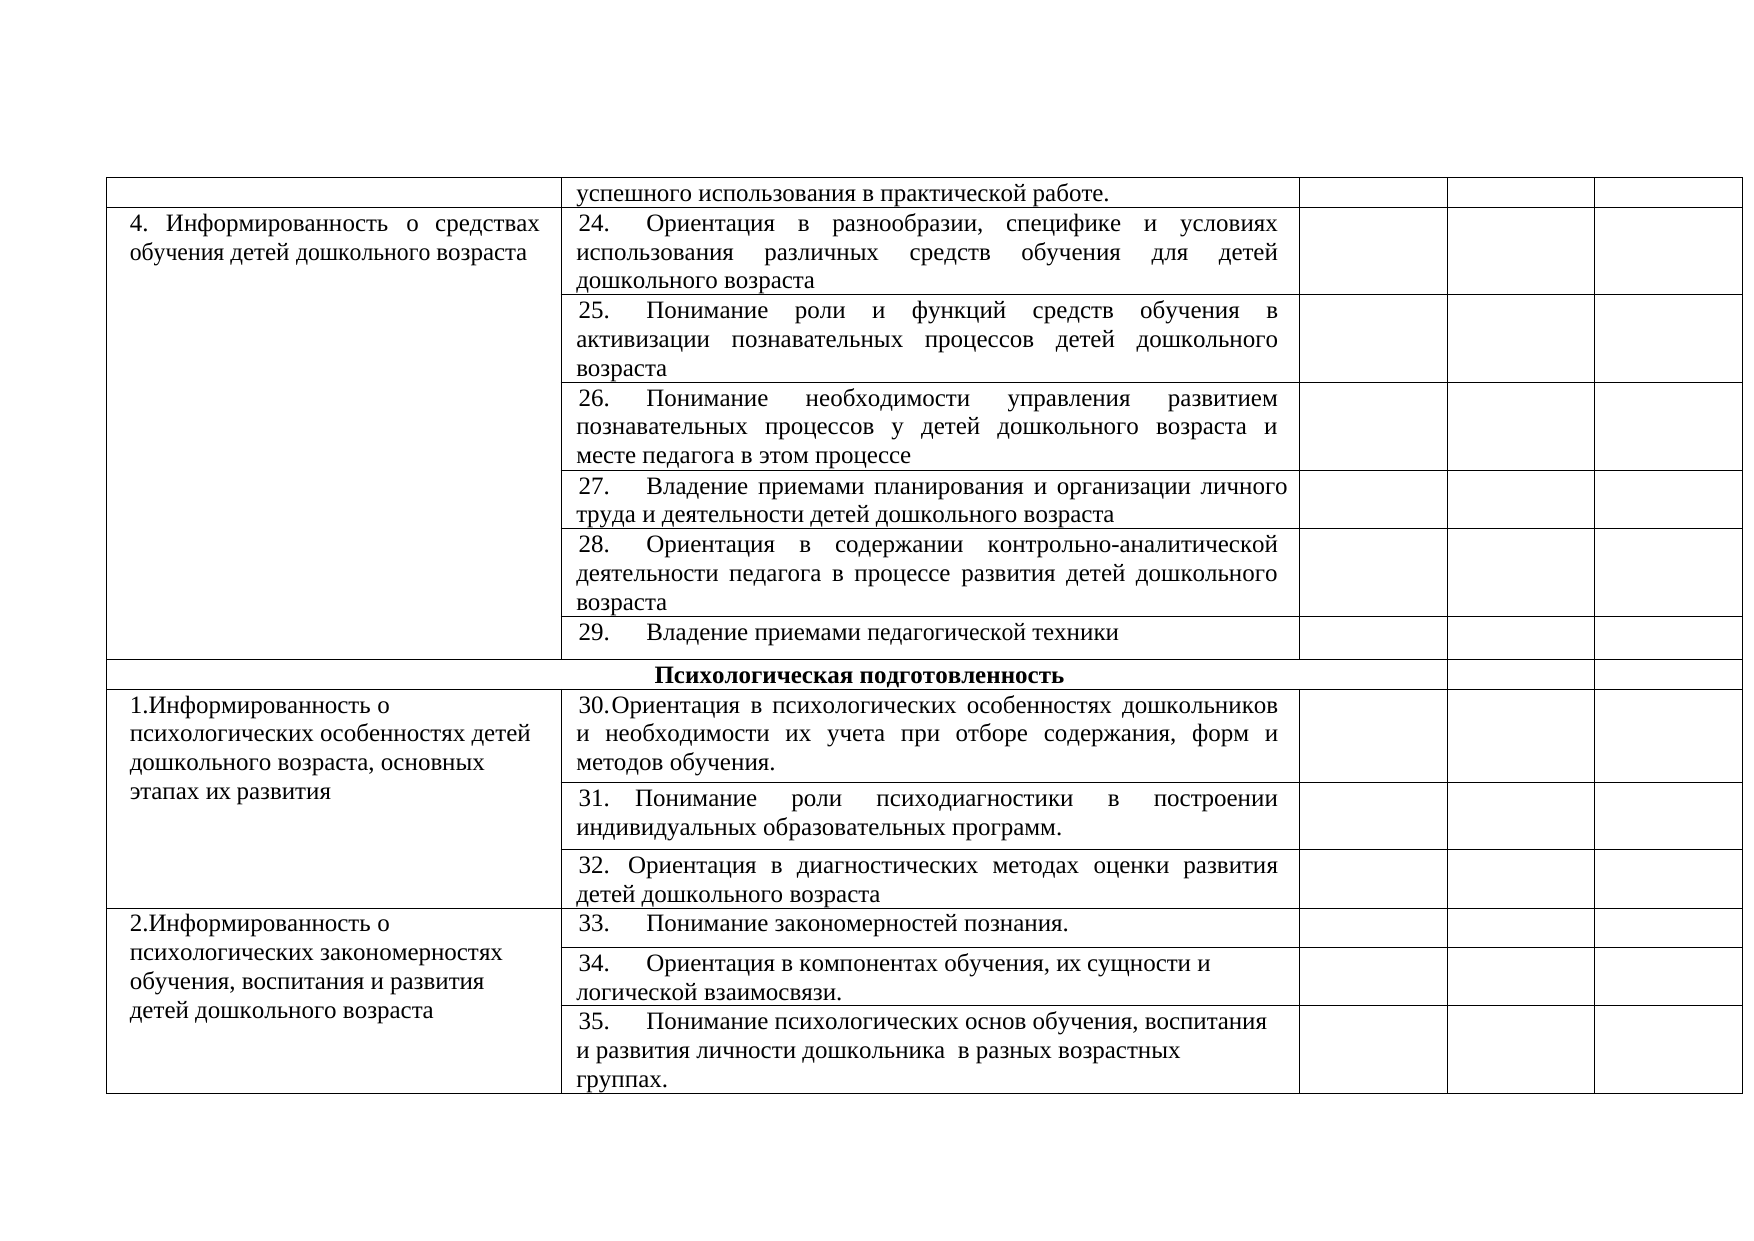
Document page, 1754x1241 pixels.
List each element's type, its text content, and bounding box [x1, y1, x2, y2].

table_cell [1448, 471, 1594, 528]
table_cell Ориентация в компонентах обучения, их сущности и логической взаимосвязи. [562, 948, 1299, 1005]
table_cell [1595, 617, 1742, 659]
table_cell [1595, 850, 1742, 907]
table_cell Понимание психологических основ обучения, воспитания и развития личности дошкольника в разных возрастных группах. [562, 1006, 1299, 1093]
table_cell [1300, 690, 1447, 782]
table_cell [1448, 208, 1594, 294]
table_cell [1595, 660, 1742, 689]
table_cell Понимание необходимости управления развитием познавательных процессов у детей дошкольного возраста и месте педагога в этом процессе [562, 383, 1299, 470]
table_cell [1300, 909, 1447, 947]
table_cell Психологическая подготовленность [107, 660, 1447, 689]
table_cell [1300, 850, 1447, 907]
table_cell Ориентация в диагностических методах оценки развития детей дошкольного возраста [562, 850, 1299, 907]
table_cell Понимание роли и функций средств обучения в активизации познавательных процессов детей дошкольного возраста [562, 295, 1299, 382]
table_cell [1595, 295, 1742, 382]
table_cell Владение приемами планирования и организации личного труда и деятельности детей дошкольного возраста [562, 471, 1299, 528]
table_cell [1448, 690, 1594, 782]
table_cell Ориентация в содержании контрольно-аналитической деятельности педагога в процессе развития детей дошкольного возраста [562, 529, 1299, 616]
table_cell 4. Информированность о средствах обучения детей дошкольного возраста [107, 208, 561, 659]
table_cell [1300, 948, 1447, 1005]
table_cell [1595, 690, 1742, 782]
table_cell [1595, 383, 1742, 470]
table_cell [1300, 471, 1447, 528]
table_cell Понимание роли психодиагностики в построении индивидуальных образовательных программ. [562, 783, 1299, 849]
table_cell [1448, 783, 1594, 849]
table_cell [1448, 909, 1594, 947]
table_cell [1300, 208, 1447, 294]
table_cell [1300, 783, 1447, 849]
table_cell [1595, 529, 1742, 616]
table_cell [1300, 383, 1447, 470]
table_cell [1300, 529, 1447, 616]
table_cell 2.Информированность о психологических закономерностях обучения, воспитания и развития детей дошкольного возраста [107, 909, 561, 1093]
table_cell [1448, 948, 1594, 1005]
table_cell [1448, 295, 1594, 382]
table_cell Владение приемами педагогической техники [562, 617, 1299, 659]
table_cell [1448, 850, 1594, 907]
table_cell [1448, 660, 1594, 689]
table_cell 1.Информированность о психологических особенностях детей дошкольного возраста, основных этапах их развития [107, 690, 561, 907]
table_cell Ориентация в разнообразии, специфике и условиях использования различных средств обучения для детей дошкольного возраста [562, 208, 1299, 294]
table_cell [1595, 1006, 1742, 1093]
table_cell [1448, 529, 1594, 616]
table_cell [1448, 1006, 1594, 1093]
table_cell [1595, 178, 1742, 207]
table_cell Ориентация в психологических особенностях дошкольников и необходимости их учета при отборе содержания, форм и методов обучения. [562, 690, 1299, 782]
table_cell [1448, 178, 1594, 207]
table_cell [562, 178, 1299, 207]
table_cell [1300, 1006, 1447, 1093]
table_cell [1448, 617, 1594, 659]
table_cell [1595, 909, 1742, 947]
table_cell [1300, 295, 1447, 382]
table_cell [1300, 178, 1447, 207]
table_cell [1595, 208, 1742, 294]
table_cell [1595, 783, 1742, 849]
table_cell Понимание закономерностей познания. [562, 909, 1299, 947]
table_cell [1595, 471, 1742, 528]
table_cell [1448, 383, 1594, 470]
table_cell [1300, 617, 1447, 659]
table_cell [1595, 948, 1742, 1005]
